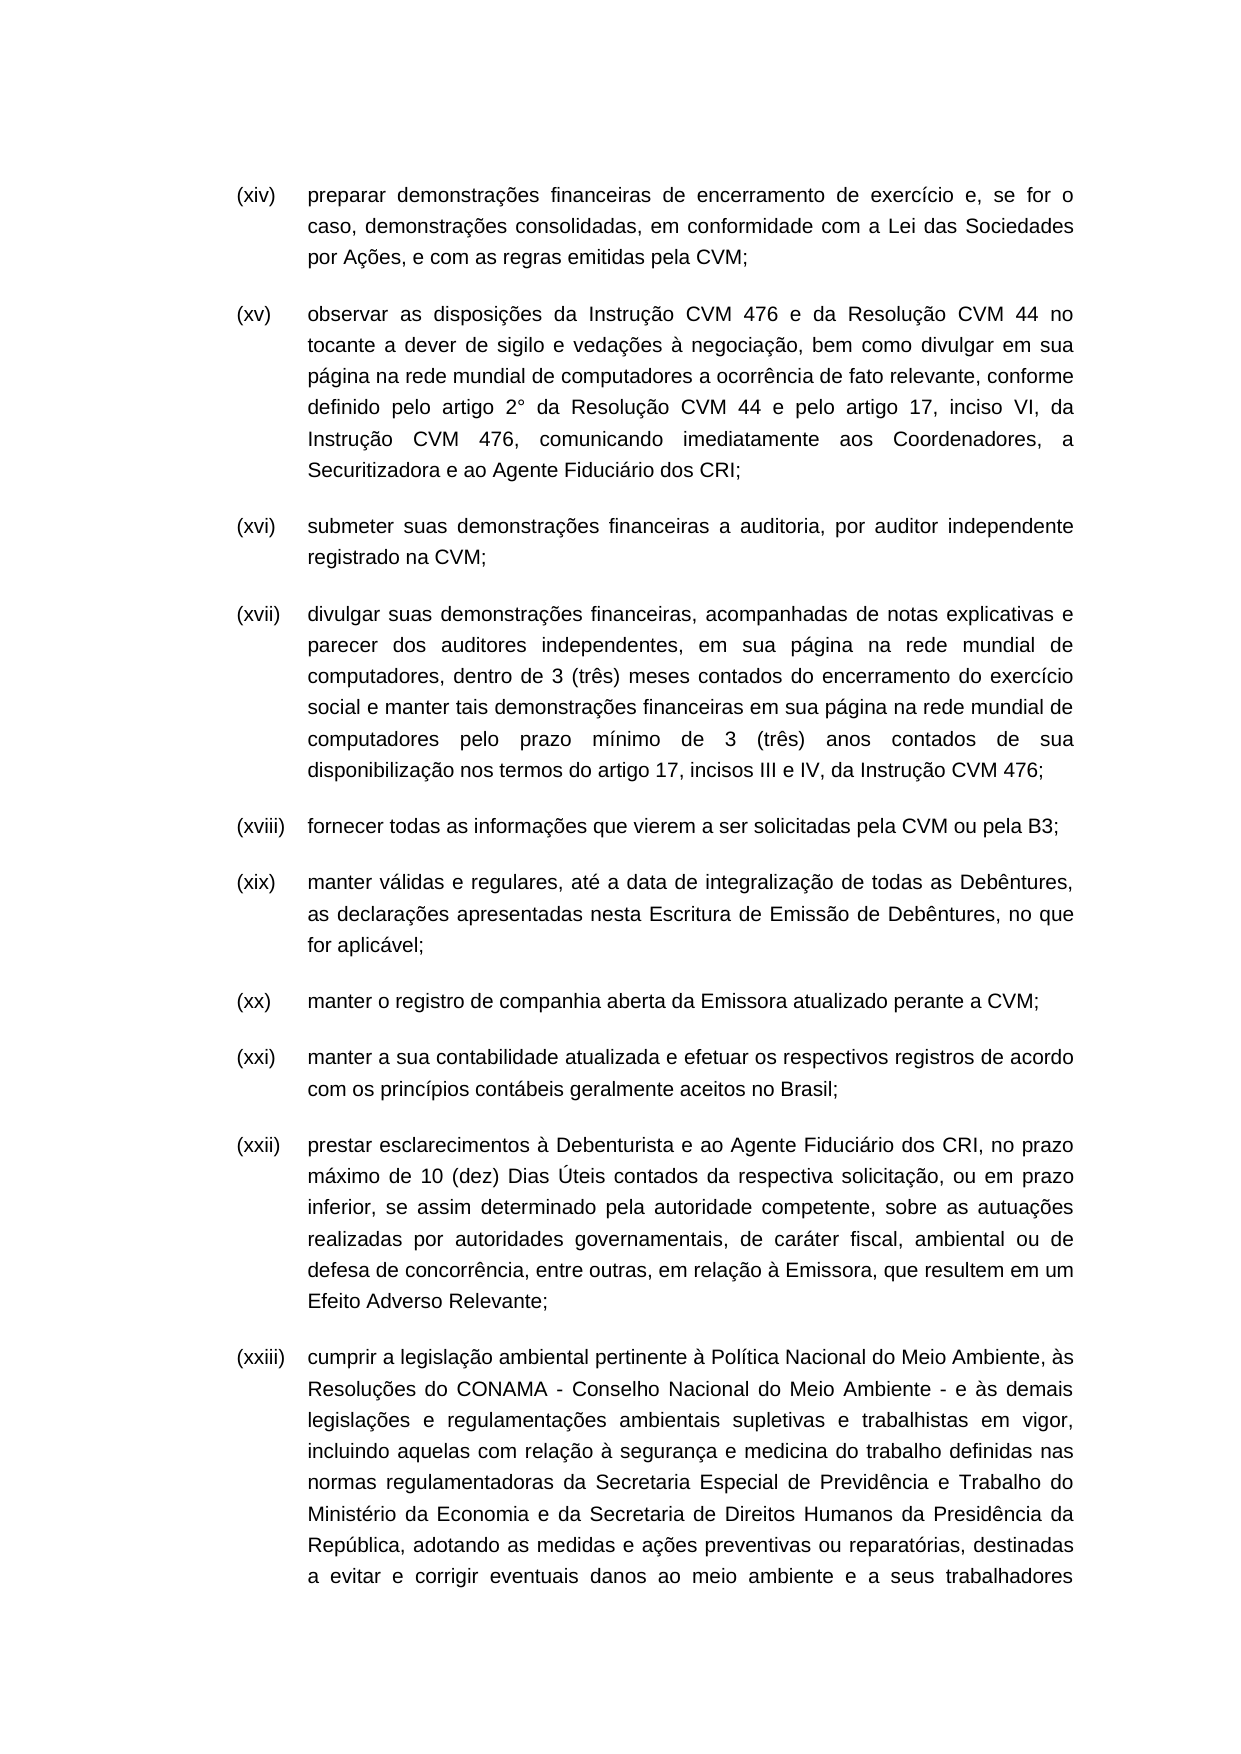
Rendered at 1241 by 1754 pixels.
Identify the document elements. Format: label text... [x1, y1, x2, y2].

text preparar demonstrações financeiras de encerramento de exercício e, se for o caso, demonstrações consolidadas, em conformidade com a Lei das Sociedades por Ações, e com as regras emitidas pela CVM; [236, 177, 1075, 271]
text divulgar suas demonstrações financeiras, acompanhadas de notas explicativas e parecer dos auditores independentes, em sua página na rede mundial de computadores, dentro de 3 (três) meses contados do encerramento do exercício social e manter tais demonstrações financeiras em sua página na rede mundial de computadores pelo prazo mínimo de 3 (três) anos contados de sua disponibilização nos termos do artigo 17, incisos III e IV, da Instrução CVM 476; [236, 596, 1075, 783]
text manter o registro de companhia aberta da Emissora atualizado perante a CVM; [236, 983, 1075, 1015]
text prestar esclarecimentos à Debenturista e ao Agente Fiduciário dos CRI, no prazo máximo de 10 (dez) Dias Úteis contados da respectiva solicitação, ou em prazo inferior, se assim determinado pela autoridade competente, sobre as autuações realizadas por autoridades governamentais, de caráter fiscal, ambiental ou de defesa de concorrência, entre outras, em relação à Emissora, que resultem em um Efeito Adverso Relevante; [236, 1127, 1075, 1315]
text submeter suas demonstrações financeiras a auditoria, por auditor independente registrado na CVM; [236, 508, 1075, 571]
text fornecer todas as informações que vierem a ser solicitadas pela CVM ou pela B3; [236, 808, 1075, 840]
text manter a sua contabilidade atualizada e efetuar os respectivos registros de acordo com os princípios contábeis geralmente aceitos no Brasil; [236, 1040, 1075, 1102]
text observar as disposições da Instrução CVM 476 e da Resolução CVM 44 no tocante a dever de sigilo e vedações à negociação, bem como divulgar em sua página na rede mundial de computadores a ocorrência de fato relevante, conforme definido pelo artigo 2° da Resolução CVM 44 e pelo artigo 17, inciso VI, da Instrução CVM 476, comunicando imediatamente aos Coordenadores, a Securitizadora e ao Agente Fiduciário dos CRI; [236, 296, 1075, 483]
text manter válidas e regulares, até a data de integralização de todas as Debêntures, as declarações apresentadas nesta Escritura de Emissão de Debêntures, no que for aplicável; [236, 865, 1075, 958]
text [236, 1340, 1075, 1590]
